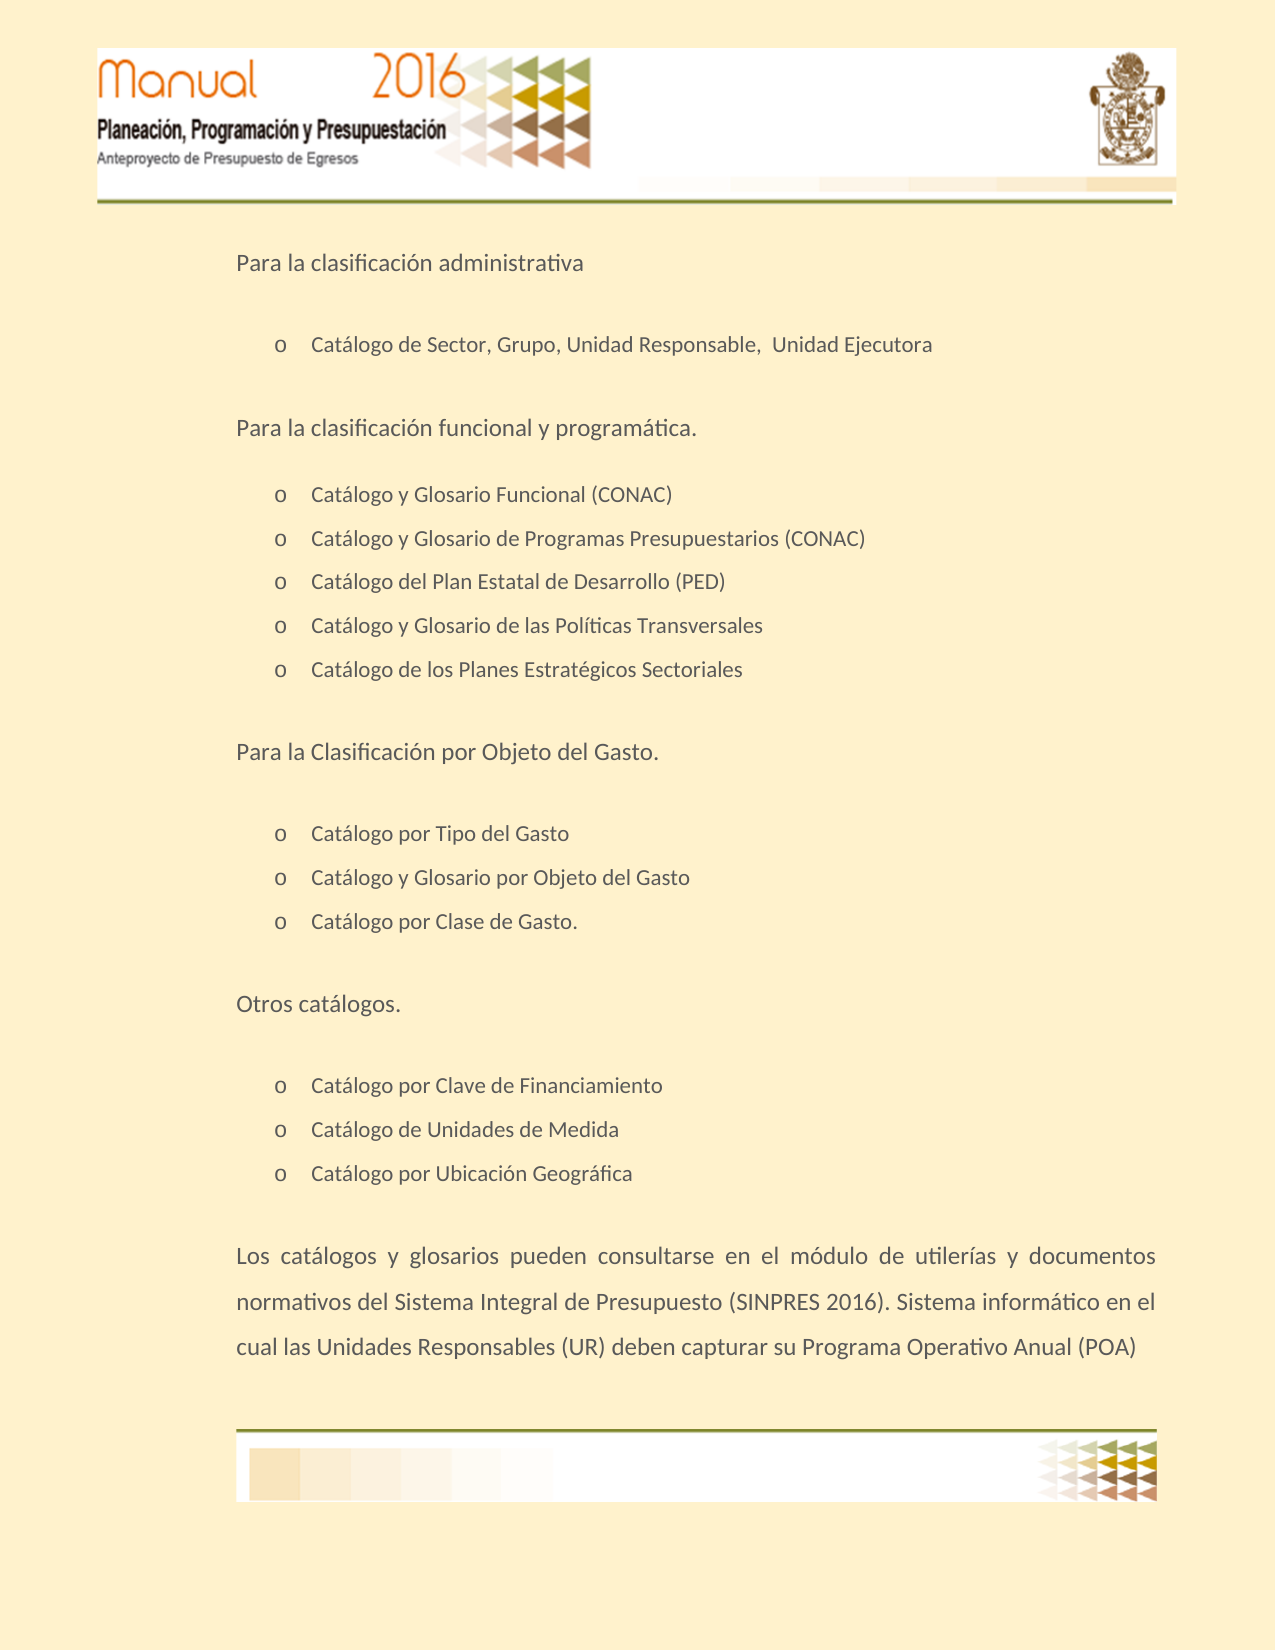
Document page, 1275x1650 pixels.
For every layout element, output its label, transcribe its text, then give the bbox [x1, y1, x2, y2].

list Catálogo por Ubicación Geográfica [274, 1159, 1157, 1188]
list Catálogo y Glosario de las Políticas Transversales [274, 611, 1157, 640]
list Catálogo por Clave de Financiamiento [274, 1071, 1157, 1101]
list Catálogo y Glosario por Objeto del Gasto [274, 863, 1157, 892]
list Catálogo de Unidades de Medida [274, 1115, 1157, 1144]
list Catálogo del Plan Estatal de Desarrollo (PED) [274, 567, 1157, 597]
text Para la Clasificación por Objeto del Gasto. [236, 736, 1157, 767]
list Catálogo de Sector, Grupo, Unidad Responsable, Unidad Ejecutora [274, 331, 1157, 360]
picture [236, 1429, 1157, 1502]
list Catálogo de los Planes Estratégicos Sectoriales [274, 655, 1157, 684]
text Para la clasificación administrativa [236, 247, 1157, 278]
list Catálogo por Tipo del Gasto [274, 819, 1157, 848]
picture [97, 48, 1177, 205]
list Catálogo por Clase de Gasto. [274, 907, 1157, 936]
text Los catálogos y glosarios pueden consultarse en el módulo de utilerías y documentos normativos del Sistema Integral de Presupuesto (SINPRES 2016). Sistema informático en el cual las Unidades Responsables (UR) deben capturar su Programa Operativo Anual (POA) [236, 1240, 1157, 1362]
text Otros catálogos. [236, 988, 1157, 1019]
list Catálogo y Glosario Funcional (CONAC) [274, 480, 1157, 509]
text Para la clasificación funcional y programática. [236, 412, 1157, 442]
list Catálogo y Glosario de Programas Presupuestarios (CONAC) [274, 524, 1157, 553]
